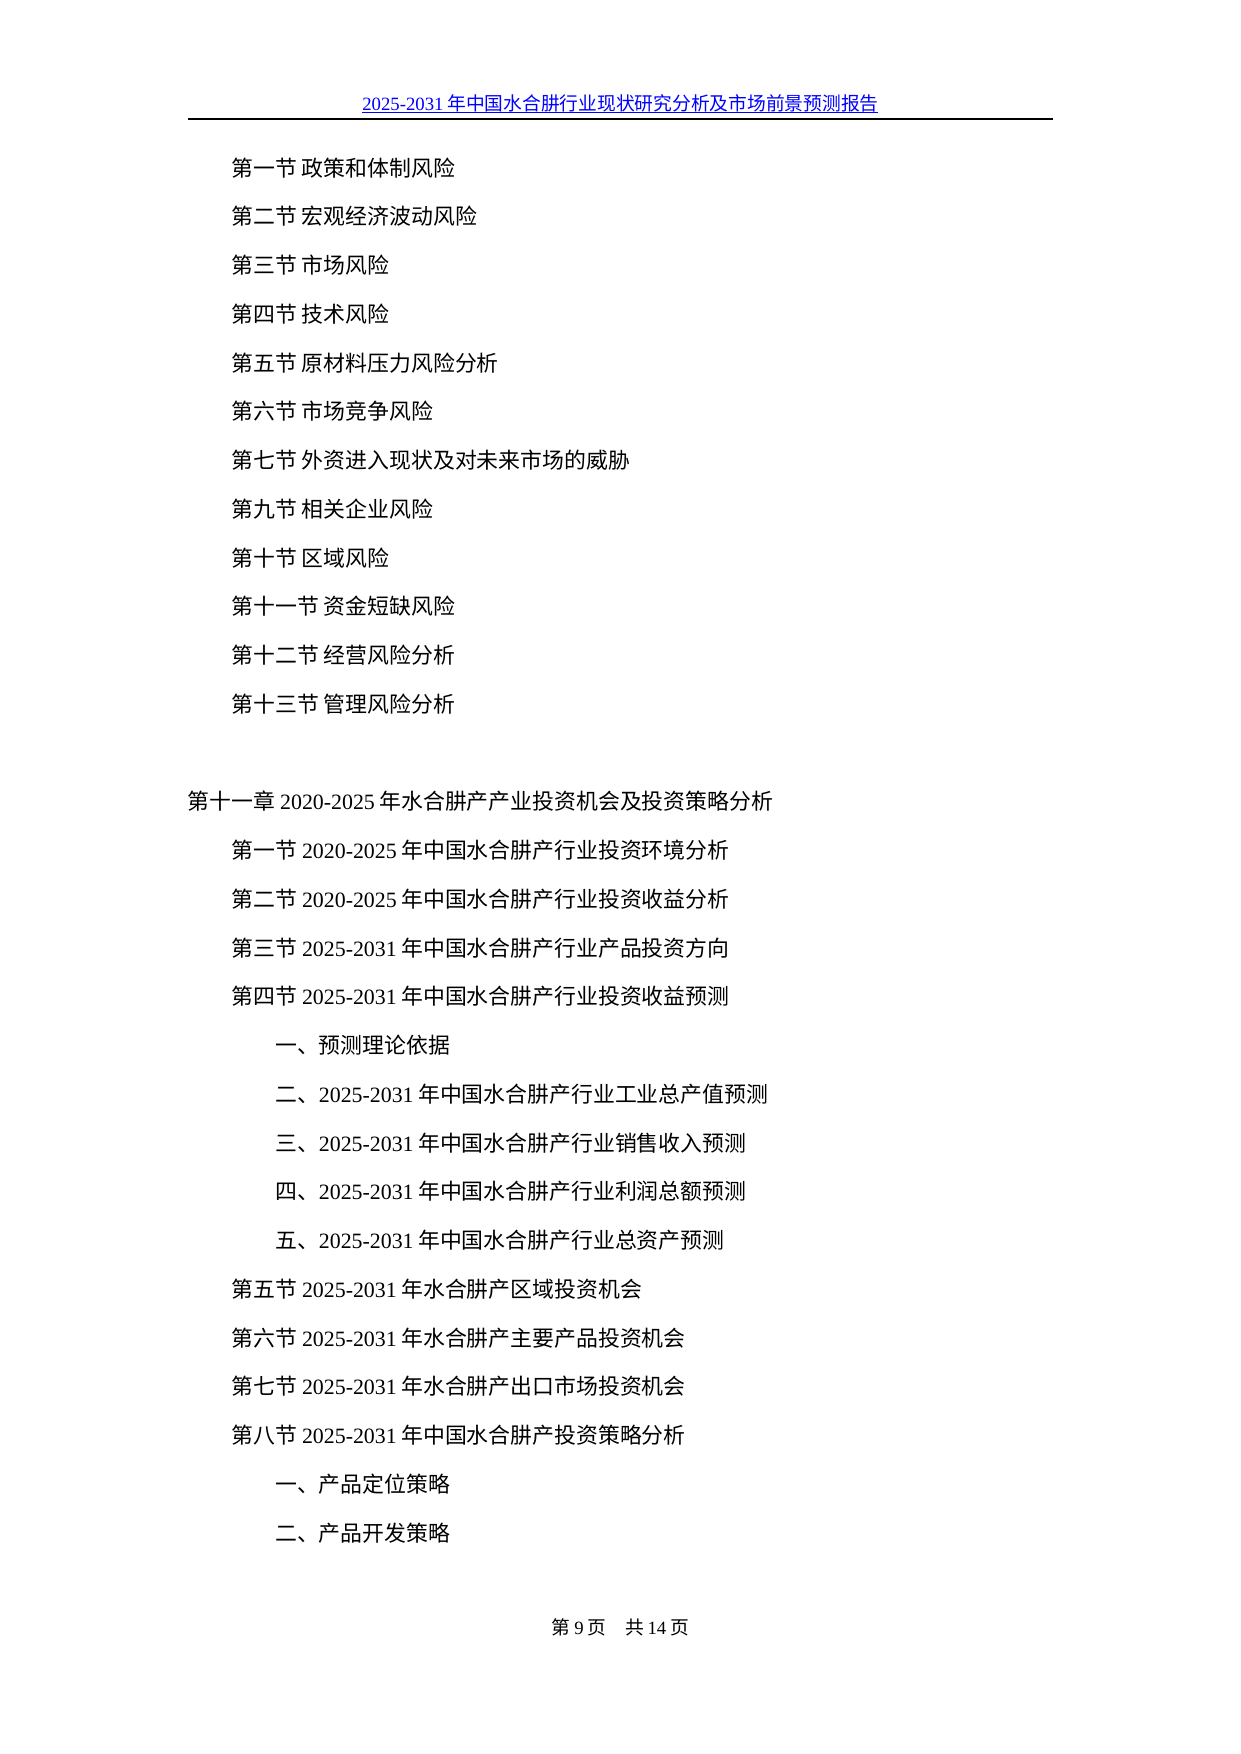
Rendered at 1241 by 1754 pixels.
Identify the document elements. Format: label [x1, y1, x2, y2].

text [187, 150, 1053, 1548]
